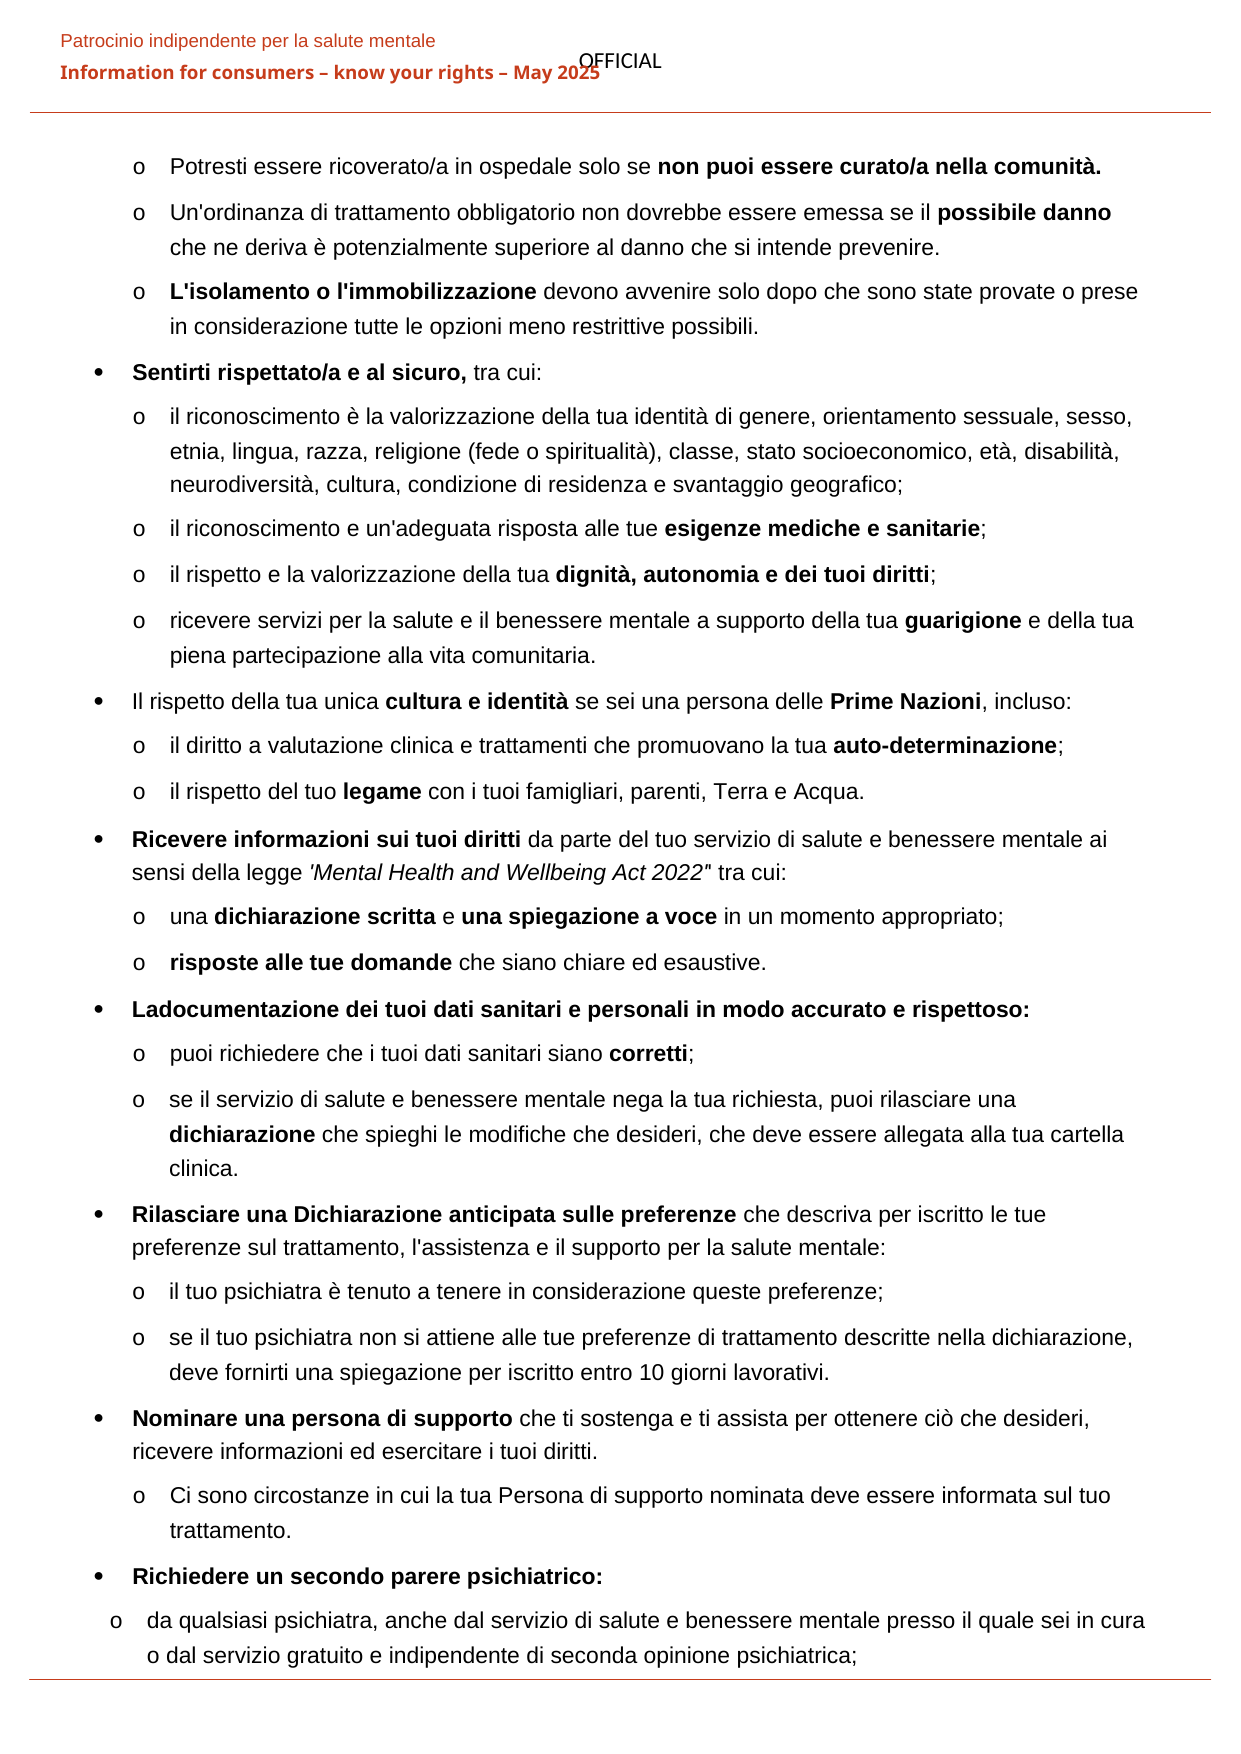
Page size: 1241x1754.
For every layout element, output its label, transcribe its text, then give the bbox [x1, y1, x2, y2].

list puoi richiedere che i tuoi dati sanitari siano corretti; [132, 1035, 1146, 1068]
list Ricevere informazioni sui tuoi diritti da parte del tuo servizio di salute e benessere mentale ai sensi della legge 'Mental Health and Wellbeing Act 2022'' tra cui: [94, 818, 1146, 885]
list Il rispetto della tua unica cultura e identità se sei una persona delle Prime Nazioni, incluso: [94, 681, 1146, 714]
list il riconoscimento e un'adeguata risposta alle tue esigenze mediche e sanitarie; [132, 510, 1146, 543]
list una dichiarazione scritta e una spiegazione a voce in un momento appropriato; [132, 898, 1146, 931]
list il rispetto e la valorizzazione della tua dignità, autonomia e dei tuoi diritti; [132, 556, 1146, 589]
list Richiedere un secondo parere psichiatrico: [94, 1556, 1146, 1589]
list il rispetto del tuo legame con i tuoi famigliari, parenti, Terra e Acqua. [132, 773, 1146, 806]
list Rilasciare una Dichiarazione anticipata sulle preferenze che descriva per iscritto le tue preferenze sul trattamento, l'assistenza e il supporto per la salute mentale: [94, 1193, 1146, 1260]
list Ci sono circostanze in cui la tua Persona di supporto nominata deve essere informata sul tuo trattamento. [132, 1477, 1146, 1543]
list il diritto a valutazione clinica e trattamenti che promuovano la tua auto-determinazione; [132, 727, 1146, 760]
list Potresti essere ricoverato/a in ospedale solo se non puoi essere curato/a nella comunità. [132, 148, 1146, 181]
list se il servizio di salute e benessere mentale nega la tua richiesta, puoi rilasciare una dichiarazione che spieghi le modifiche che desideri, che deve essere allegata alla tua cartella clinica. [132, 1081, 1146, 1181]
list se il tuo psichiatra non si attiene alle tue preferenze di trattamento descritte nella dichiarazione, deve fornirti una spiegazione per iscritto entro 10 giorni lavorativi. [132, 1318, 1146, 1385]
list ricevere servizi per la salute e il benessere mentale a supporto della tua guarigione e della tua piena partecipazione alla vita comunitaria. [132, 602, 1146, 668]
list risposte alle tue domande che siano chiare ed esaustive. [132, 943, 1146, 977]
list il tuo psichiatra è tenuto a tenere in considerazione queste preferenze; [132, 1273, 1146, 1306]
list il riconoscimento è la valorizzazione della tua identità di genere, orientamento sessuale, sesso, etnia, lingua, razza, religione (fede o spiritualità), classe, stato socioeconomico, età, disabilità, neurodiversità, cultura, condizione di residenza e svantaggio geografico; [132, 398, 1146, 498]
list Ladocumentazione dei tuoi dati sanitari e personali in modo accurato e rispettoso: [94, 989, 1146, 1023]
list da qualsiasi psichiatra, anche dal servizio di salute e benessere mentale presso il quale sei in cura o dal servizio gratuito e indipendente di seconda opinione psichiatrica; [109, 1602, 1146, 1668]
list Nominare una persona di supporto che ti sostenga e ti assista per ottenere ciò che desideri, ricevere informazioni ed esercitare i tuoi diritti. [94, 1398, 1146, 1464]
list Un'ordinanza di trattamento obbligatorio non dovrebbe essere emessa se il possibile danno che ne deriva è potenzialmente superiore al danno che si intende prevenire. [132, 193, 1146, 260]
list Sentirti rispettato/a e al sicuro, tra cui: [94, 352, 1146, 385]
list L'isolamento o l'immobilizzazione devono avvenire solo dopo che sono state provate o prese in considerazione tutte le opzioni meno restrittive possibili. [132, 273, 1146, 339]
